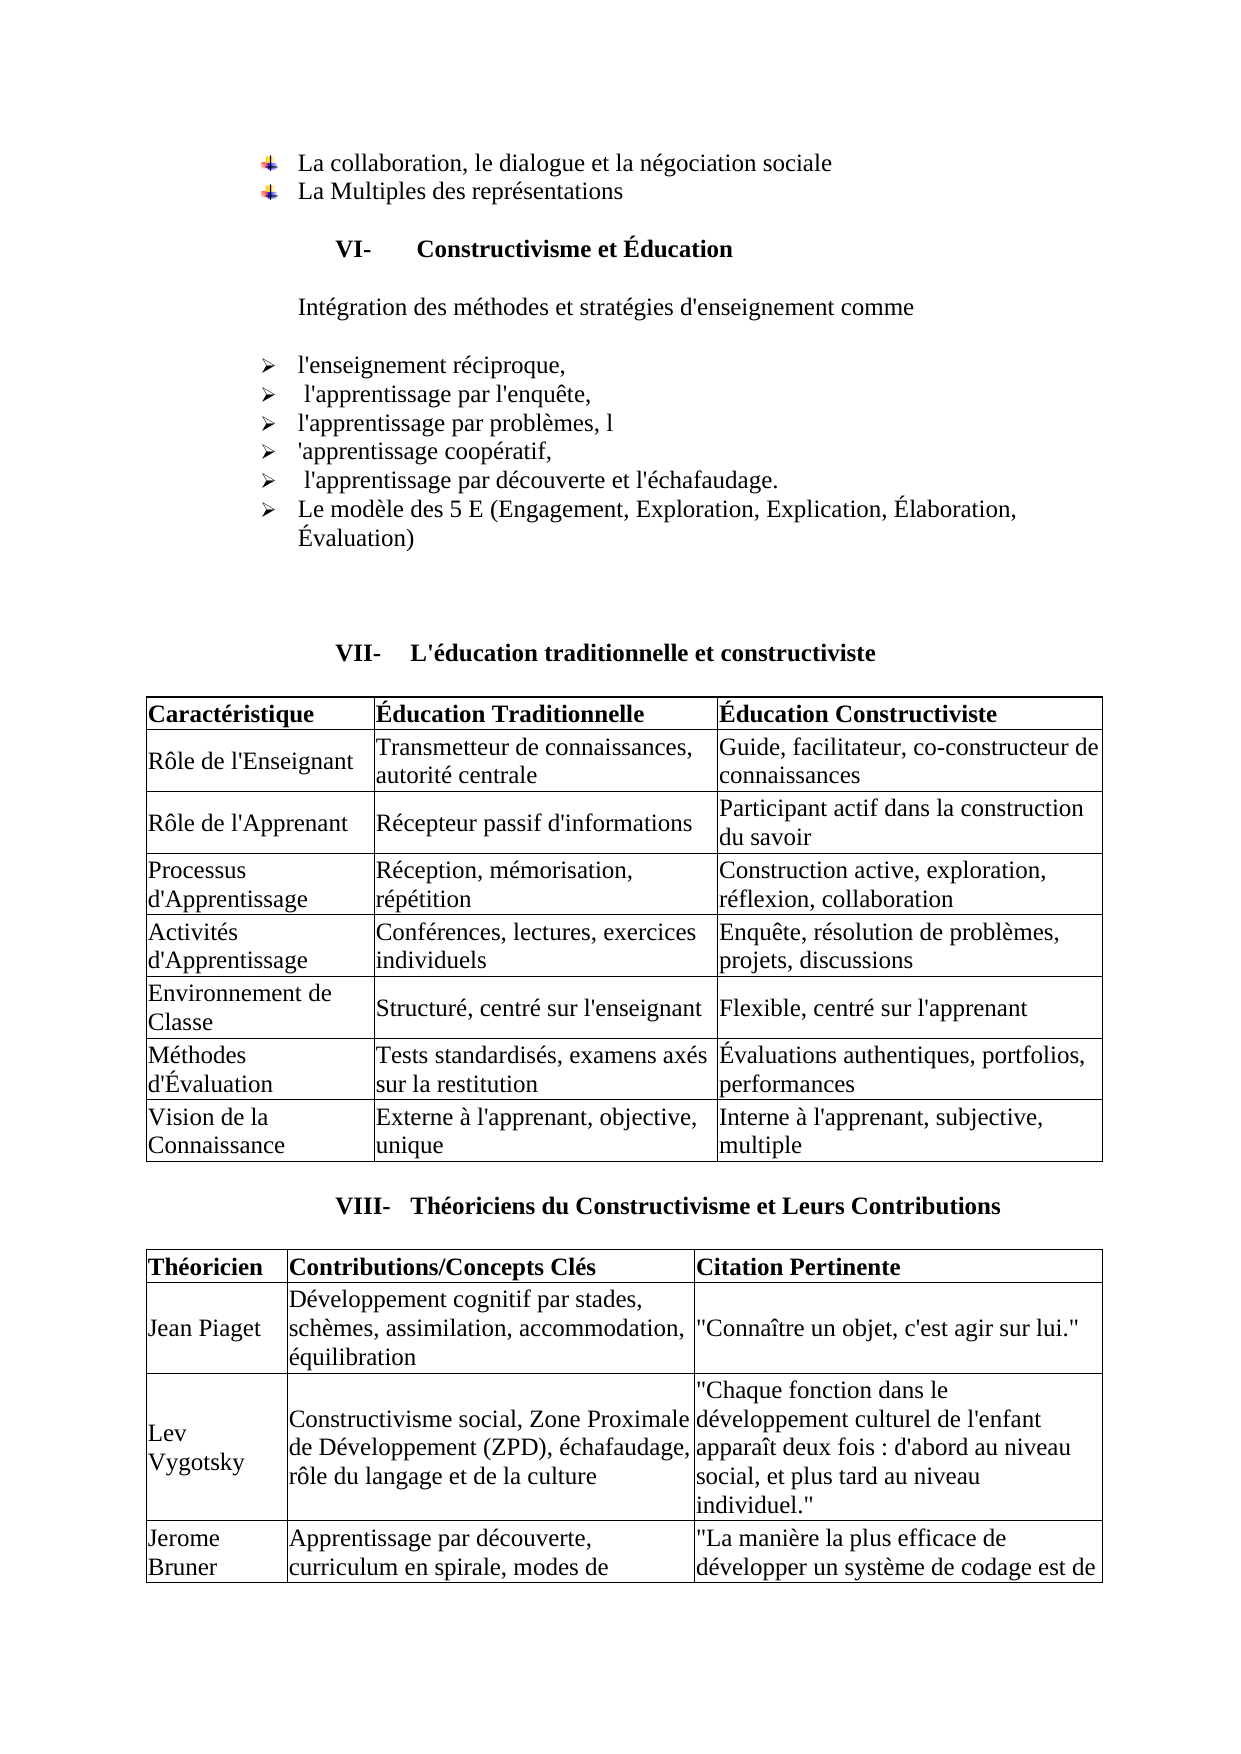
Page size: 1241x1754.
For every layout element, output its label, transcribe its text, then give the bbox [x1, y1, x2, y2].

list 'apprentissage coopératif, [260, 436, 1093, 465]
table_cell Transmetteur de connaissances, autorité centrale [375, 730, 717, 791]
table_cell Évaluations authentiques, portfolios, performances [718, 1039, 1102, 1099]
table_cell Développement cognitif par stades, schèmes, assimilation, accommodation, équilibration [288, 1283, 694, 1372]
list La Multiples des représentations [260, 176, 1093, 205]
table_cell Rôle de l'Apprenant [147, 792, 374, 853]
table_cell Tests standardisés, examens axés sur la restitution [375, 1039, 717, 1099]
table_cell Structuré, centré sur l'enseignant [375, 977, 717, 1038]
list L'éducation traditionnelle et constructiviste [335, 638, 1093, 667]
table_cell Processus d'Apprentissage [147, 854, 374, 914]
table_cell Participant actif dans la construction du savoir [718, 792, 1102, 853]
list La collaboration, le dialogue et la négociation sociale [260, 148, 1093, 176]
table_header Citation Pertinente [695, 1250, 1102, 1282]
table_cell Guide, facilitateur, co-constructeur de connaissances [718, 730, 1102, 791]
table_cell Enquête, résolution de problèmes, projets, discussions [718, 915, 1102, 976]
table_cell Lev Vygotsky [147, 1374, 287, 1520]
list l'apprentissage par découverte et l'échafaudage. [260, 465, 1093, 494]
table_cell Constructivisme social, Zone Proximale de Développement (ZPD), échafaudage, rôle du langage et de la culture [288, 1374, 694, 1520]
list Le modèle des 5 E (Engagement, Exploration, Explication, Élaboration, Évaluation) [260, 494, 1093, 551]
table_cell Rôle de l'Enseignant [147, 730, 374, 791]
picture [261, 183, 278, 200]
table_header Théoricien [147, 1250, 287, 1282]
table_header Contributions/Concepts Clés [288, 1250, 694, 1282]
list Théoriciens du Constructivisme et Leurs Contributions [335, 1191, 1093, 1220]
picture [261, 154, 278, 171]
table_cell Récepteur passif d'informations [375, 792, 717, 853]
table_cell Interne à l'apprenant, subjective, multiple [718, 1100, 1102, 1161]
list Constructivisme et Éducation [335, 234, 1093, 263]
table_cell Conférences, lectures, exercices individuels [375, 915, 717, 976]
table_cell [288, 1521, 694, 1582]
table_cell Activités d'Apprentissage [147, 915, 374, 976]
table_cell "Chaque fonction dans le développement culturel de l'enfant apparaît deux fois : d'abord au niveau social, et plus tard au niveau individuel." [695, 1374, 1102, 1520]
table_cell Méthodes d'Évaluation [147, 1039, 374, 1099]
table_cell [695, 1521, 1102, 1582]
table_cell Flexible, centré sur l'apprenant [718, 977, 1102, 1038]
table_cell Jean Piaget [147, 1283, 287, 1372]
table_cell Jerome Bruner [147, 1521, 287, 1582]
table_cell Environnement de Classe [147, 977, 374, 1038]
table_cell Réception, mémorisation, répétition [375, 854, 717, 914]
table_header Caractéristique [147, 698, 374, 729]
table_cell Construction active, exploration, réflexion, collaboration [718, 854, 1102, 914]
table_header Éducation Constructiviste [718, 698, 1102, 729]
list l'apprentissage par l'enquête, [260, 379, 1093, 408]
table_cell Externe à l'apprenant, objective, unique [375, 1100, 717, 1161]
list l'enseignement réciproque, [260, 350, 1093, 379]
list l'apprentissage par problèmes, l [260, 408, 1093, 436]
table_header Éducation Traditionnelle [375, 698, 717, 729]
table_cell Vision de la Connaissance [147, 1100, 374, 1161]
text Intégration des méthodes et stratégies d'enseignement comme [298, 292, 1093, 321]
table_cell "Connaître un objet, c'est agir sur lui." [695, 1283, 1102, 1372]
